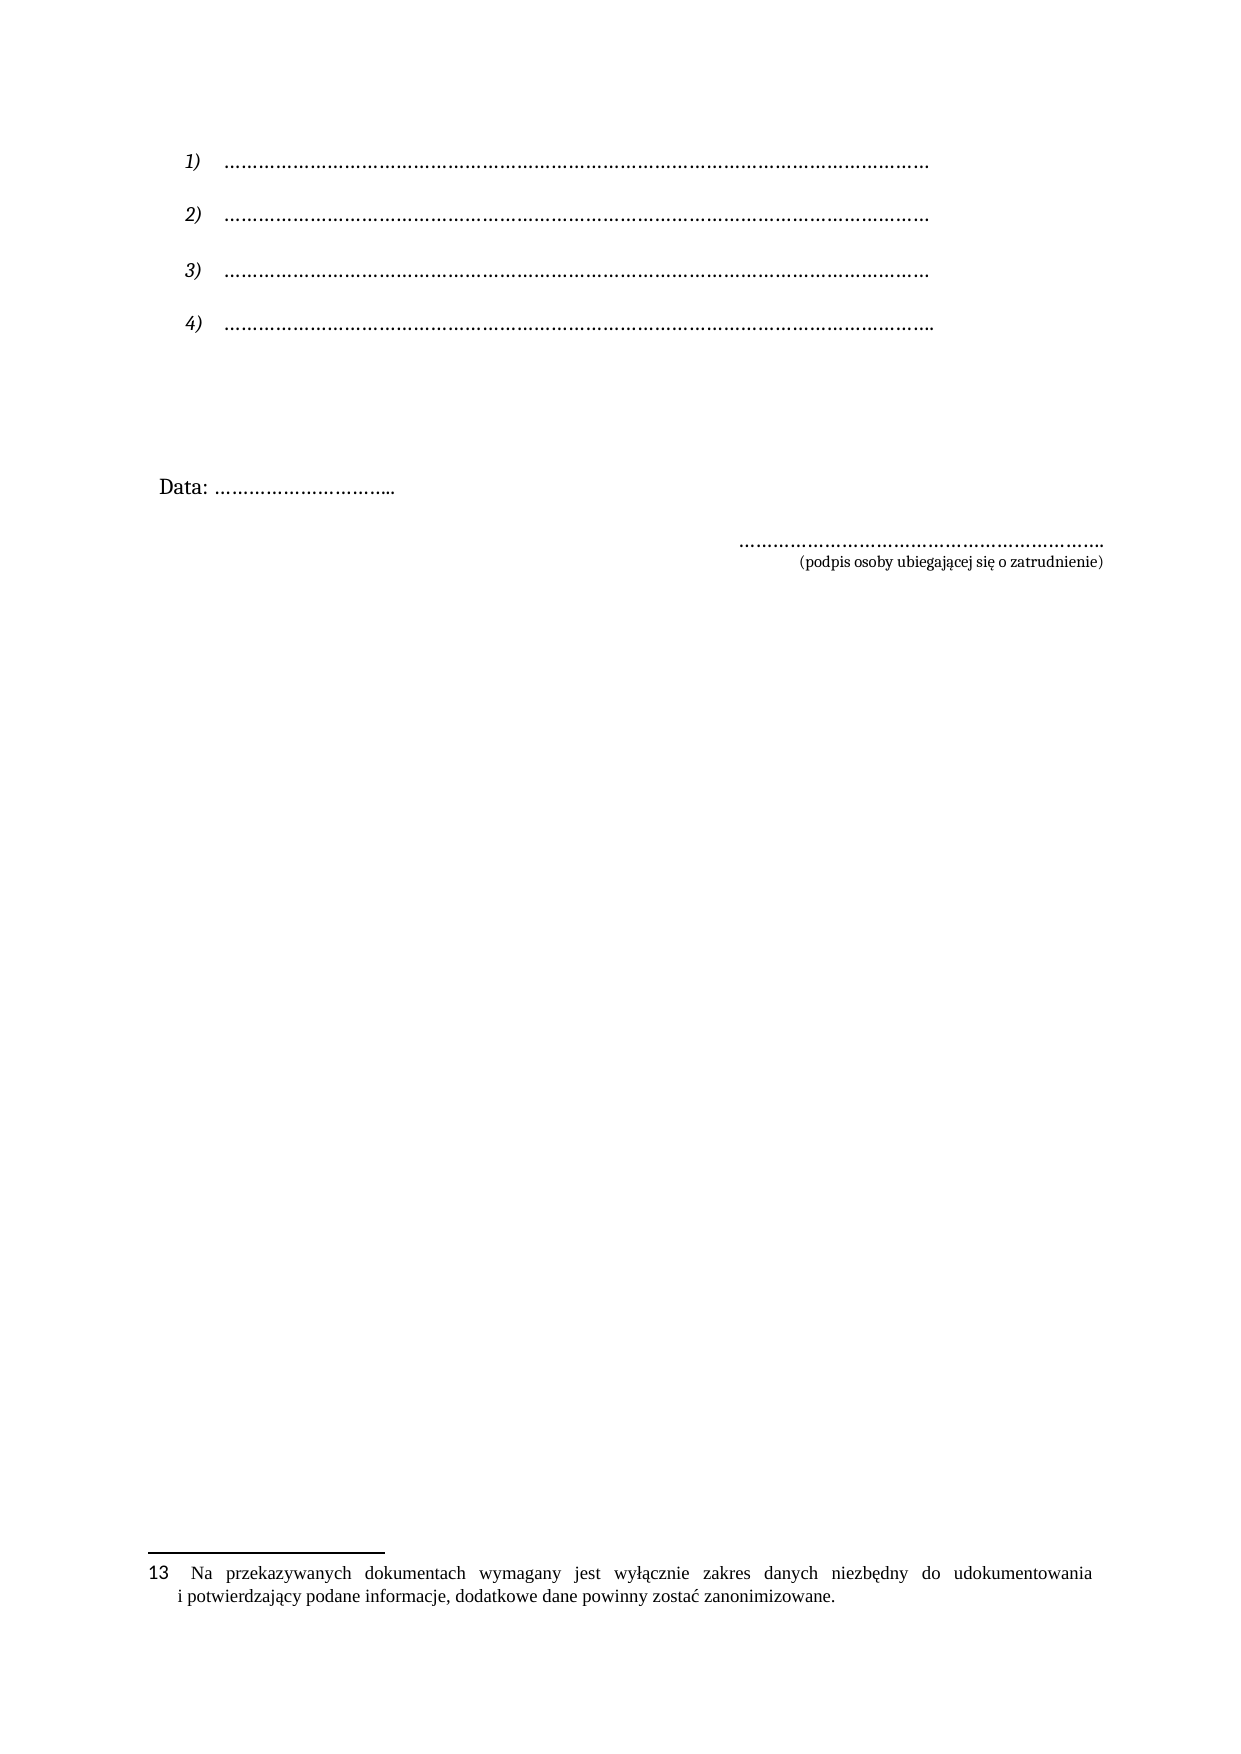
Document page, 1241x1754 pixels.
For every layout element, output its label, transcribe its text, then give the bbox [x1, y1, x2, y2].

list …………………………………………………………………………………………………………… [185, 257, 1093, 283]
list …………………………………………………………………………………………………………… [185, 148, 1093, 174]
table_header Data: ………………………….. ………………………………………………………. (podpis osoby ubiegającej się o zatrudnienie) [148, 448, 1115, 748]
list ……………………………………………………………………………………………………………. [185, 309, 1093, 336]
list …………………………………………………………………………………………………………… [185, 200, 1093, 227]
